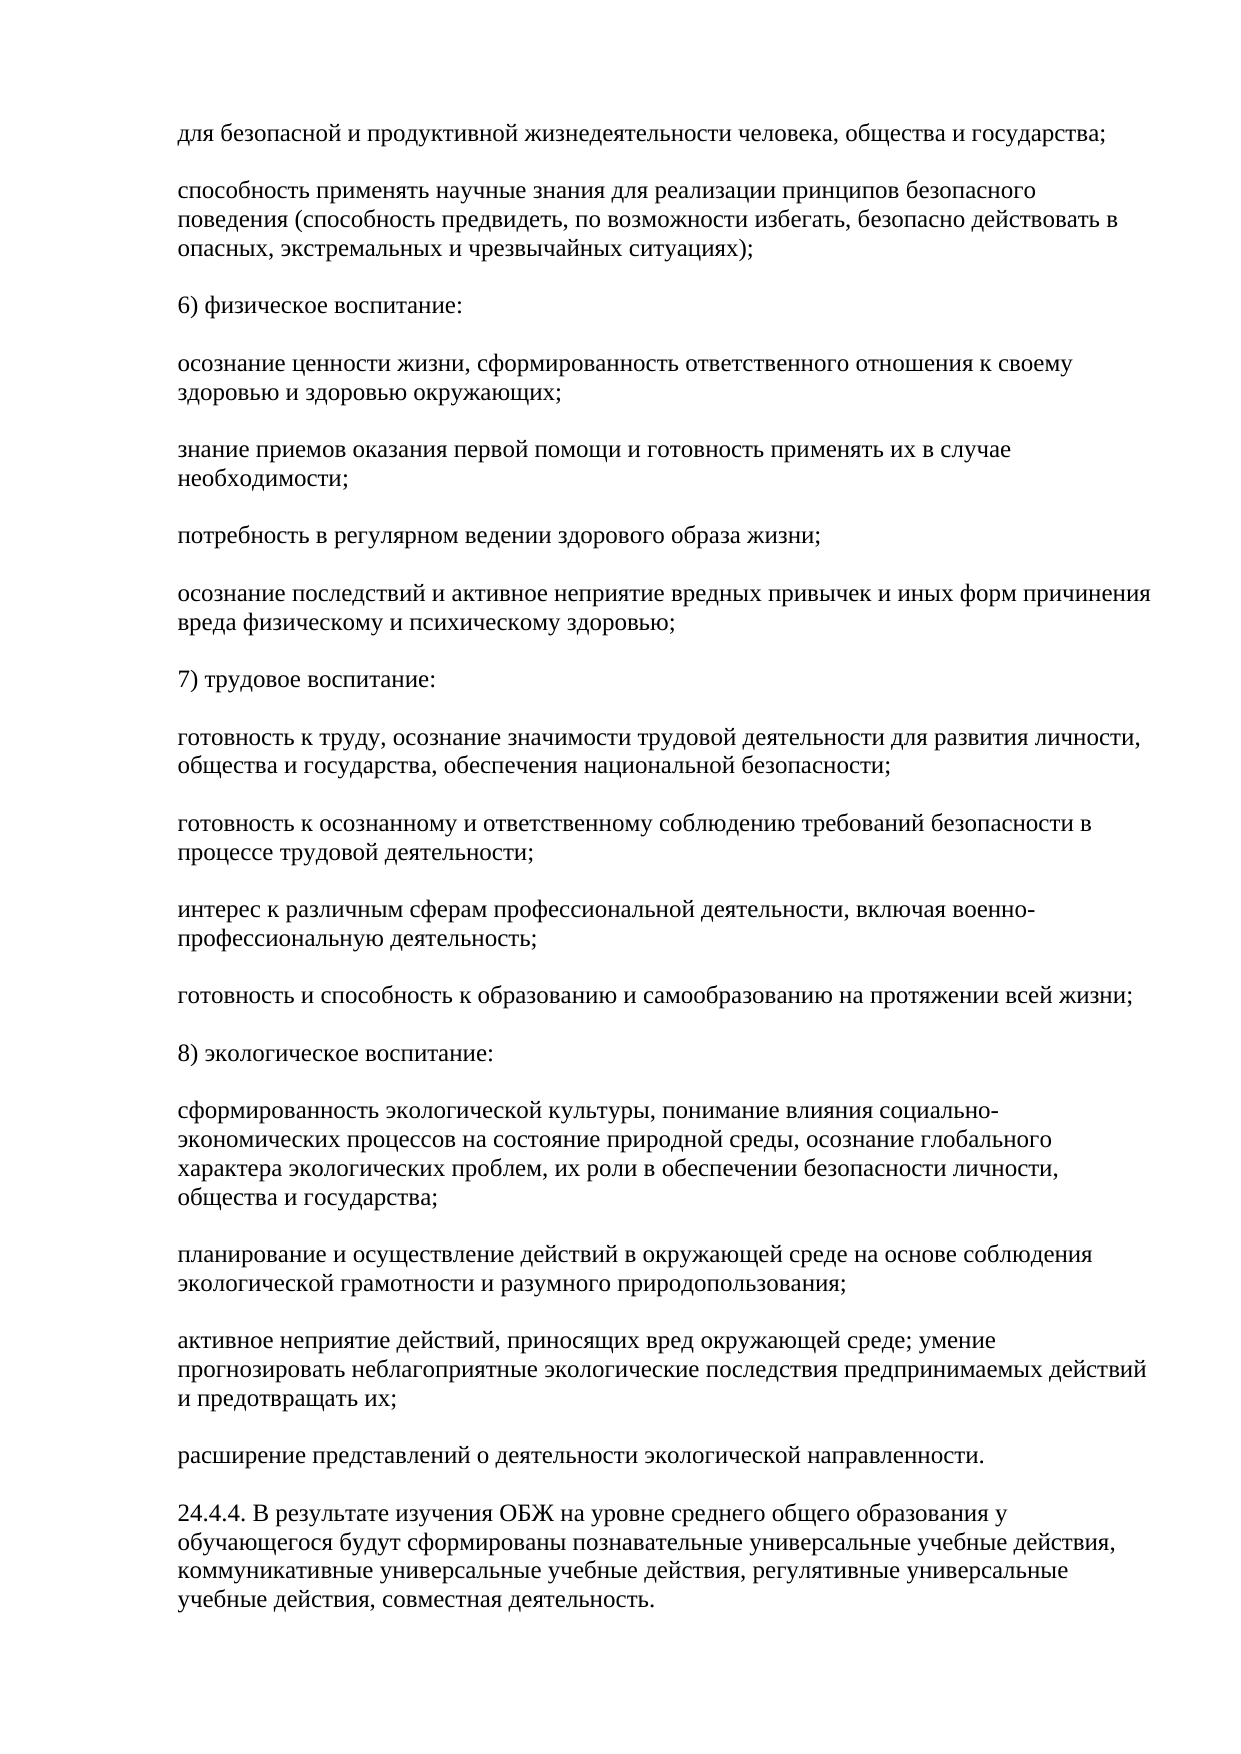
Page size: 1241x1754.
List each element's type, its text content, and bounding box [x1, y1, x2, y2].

text планирование и осуществление действий в окружающей среде на основе соблюдения экологической грамотности и разумного природопользования; [177, 1211, 1152, 1297]
text осознание ценности жизни, сформированность ответственного отношения к своему здоровью и здоровью окружающих; [177, 319, 1152, 406]
text 8) экологическое воспитание: [177, 1009, 1152, 1067]
text готовность к труду, осознание значимости трудовой деятельности для развития личности, общества и государства, обеспечения национальной безопасности; [177, 693, 1152, 779]
text знание приемов оказания первой помощи и готовность применять их в случае необходимости; [177, 406, 1152, 492]
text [177, 118, 1152, 147]
text расширение представлений о деятельности экологической направленности. [177, 1412, 1152, 1469]
text 24.4.4. В результате изучения ОБЖ на уровне среднего общего образования у обучающегося будут сформированы познавательные универсальные учебные действия, коммуникативные универсальные учебные действия, регулятивные универсальные учебные действия, совместная деятельность. [177, 1469, 1152, 1613]
text 6) физическое воспитание: [177, 262, 1152, 319]
text сформированность экологической культуры, понимание влияния социально-экономических процессов на состояние природной среды, осознание глобального характера экологических проблем, их роли в обеспечении безопасности личности, общества и государства; [177, 1067, 1152, 1211]
text осознание последствий и активное неприятие вредных привычек и иных форм причинения вреда физическому и психическому здоровью; [177, 549, 1152, 636]
text потребность в регулярном ведении здорового образа жизни; [177, 492, 1152, 549]
text активное неприятие действий, приносящих вред окружающей среде; умение прогнозировать неблагоприятные экологические последствия предпринимаемых действий и предотвращать их; [177, 1297, 1152, 1412]
text 7) трудовое воспитание: [177, 636, 1152, 693]
text способность применять научные знания для реализации принципов безопасного поведения (способность предвидеть, по возможности избегать, безопасно действовать в опасных, экстремальных и чрезвычайных ситуациях); [177, 147, 1152, 262]
text готовность и способность к образованию и самообразованию на протяжении всей жизни; [177, 952, 1152, 1009]
text интерес к различным сферам профессиональной деятельности, включая военно-профессиональную деятельность; [177, 866, 1152, 952]
text готовность к осознанному и ответственному соблюдению требований безопасности в процессе трудовой деятельности; [177, 779, 1152, 866]
